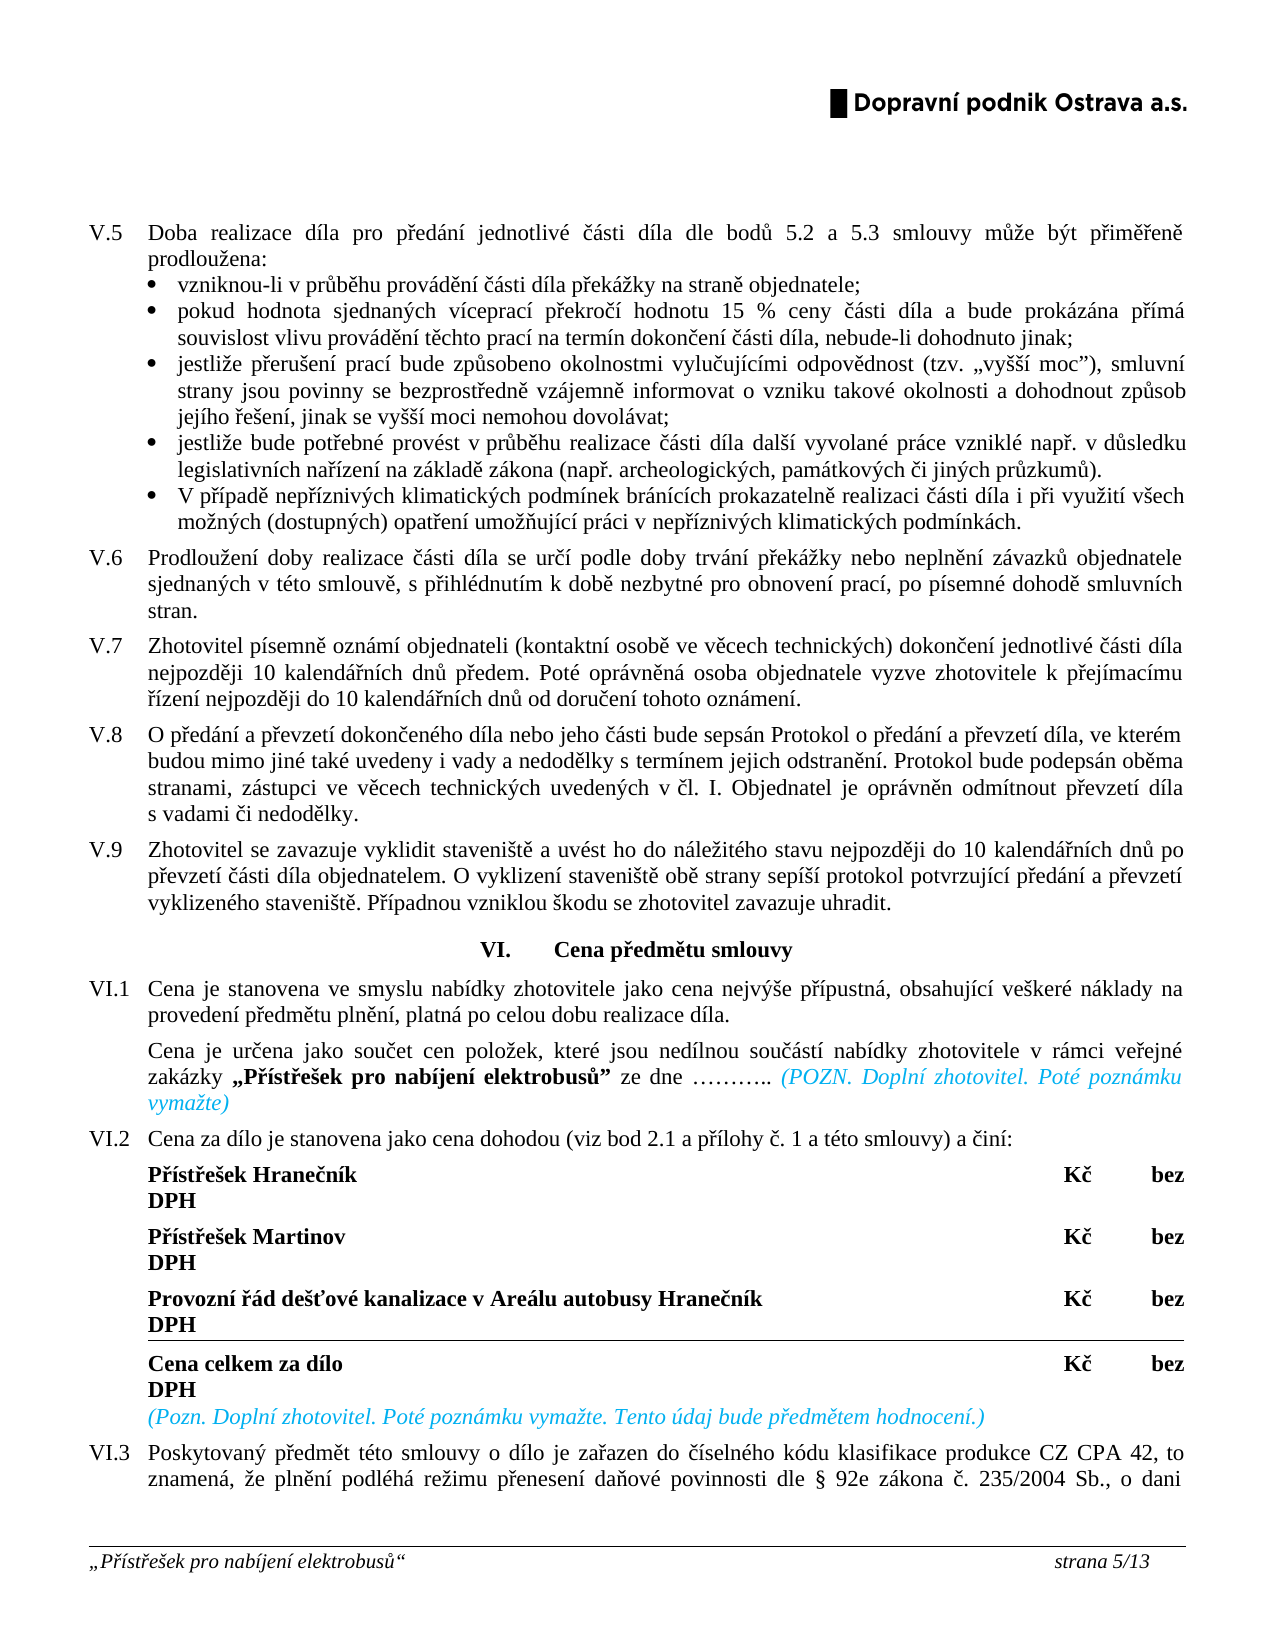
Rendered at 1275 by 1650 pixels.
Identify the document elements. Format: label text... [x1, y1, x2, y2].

text Přístřešek Martinov Kč bez DPH [148, 1223, 1184, 1276]
picture [830, 89, 1187, 118]
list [89, 1439, 1184, 1491]
text pokud hodnota sjednaných víceprací překročí hodnotu 15 % ceny části díla a bude prokázána přímá souvislost vlivu provádění těchto prací na termín dokončení části díla, nebude-li dohodnuto jinak; [148, 298, 1186, 350]
list Zhotovitel se zavazuje vyklidit staveniště a uvést ho do náležitého stavu nejpozději do 10 kalendářních dnů po převzetí části díla objednatelem. O vyklizení staveniště obě strany sepíší protokol potvrzující předání a převzetí vyklizeného staveniště. Případnou vzniklou škodu se zhotovitel zavazuje uhradit. [89, 836, 1184, 915]
text (Pozn. Doplní zhotovitel. Poté poznámku vymažte. Tento údaj bude předmětem hodnocení.) [148, 1403, 1186, 1429]
list Cena za dílo je stanovena jako cena dohodou (viz bod 2.1 a přílohy č. 1 a této smlouvy) a činí: [89, 1125, 1184, 1151]
text jestliže přerušení prací bude způsobeno okolnostmi vylučujícími odpovědnost (tzv. „vyšší moc”), smluvní strany jsou povinny se bezprostředně vzájemně informovat o vzniku takové okolnosti a dohodnout způsob jejího řešení, jinak se vyšší moci nemohou dovolávat; [148, 350, 1186, 429]
text Provozní řád dešťové kanalizace v Areálu autobusy Hranečník Kč bez DPH [148, 1285, 1184, 1340]
list Zhotovitel písemně oznámí objednateli (kontaktní osobě ve věcech technických) dokončení jednotlivé části díla nejpozději 10 kalendářních dnů předem. Poté oprávněná osoba objednatele vyzve zhotovitele k přejímacímu řízení nejpozději do 10 kalendářních dnů od doručení tohoto oznámení. [89, 633, 1184, 712]
text Přístřešek Hranečník Kč bez DPH [148, 1161, 1184, 1213]
text V případě nepříznivých klimatických podmínek bránících prokazatelně realizaci části díla i při využití všech možných (dostupných) opatření umožňující práci v nepříznivých klimatických podmínkách. [148, 482, 1186, 535]
list Prodloužení doby realizace části díla se určí podle doby trvání překážky nebo neplnění závazků objednatele sjednaných v této smlouvě, s přihlédnutím k době nezbytné pro obnovení prací, po písemné dohodě smluvních stran. [89, 544, 1184, 623]
subtitle Cena předmětu smlouvy [89, 936, 1184, 962]
text jestliže bude potřebné provést v průběhu realizace části díla další vyvolané práce vzniklé např. v důsledku legislativních nařízení na základě zákona (např. archeologických, památkových či jiných průzkumů). [148, 429, 1186, 482]
list Cena je stanovena ve smyslu nabídky zhotovitele jako cena nejvýše přípustná, obsahující veškeré náklady na provedení předmětu plnění, platná po celou dobu realizace díla. [89, 974, 1184, 1027]
text Cena je určena jako součet cen položek, které jsou nedílnou součástí nabídky zhotovitele v rámci veřejné zakázky „Přístřešek pro nabíjení elektrobusů” ze dne ……….. (POZN. Doplní zhotovitel. Poté poznámku vymažte) [148, 1037, 1184, 1116]
text vzniknou-li v průběhu provádění části díla překážky na straně objednatele; [148, 271, 1186, 298]
list O předání a převzetí dokončeného díla nebo jeho části bude sepsán Protokol o předání a převzetí díla, ve kterém budou mimo jiné také uvedeny i vady a nedodělky s termínem jejich odstranění. Protokol bude podepsán oběma stranami, zástupci ve věcech technických uvedených v čl. I. Objednatel je oprávněn odmítnout převzetí díla s vadami či nedodělky. [89, 721, 1184, 826]
text Cena celkem za dílo Kč bez DPH [148, 1350, 1184, 1403]
list Doba realizace díla pro předání jednotlivé části díla dle bodů 5.2 a 5.3 smlouvy může být přiměřeně prodloužena: [89, 218, 1184, 271]
